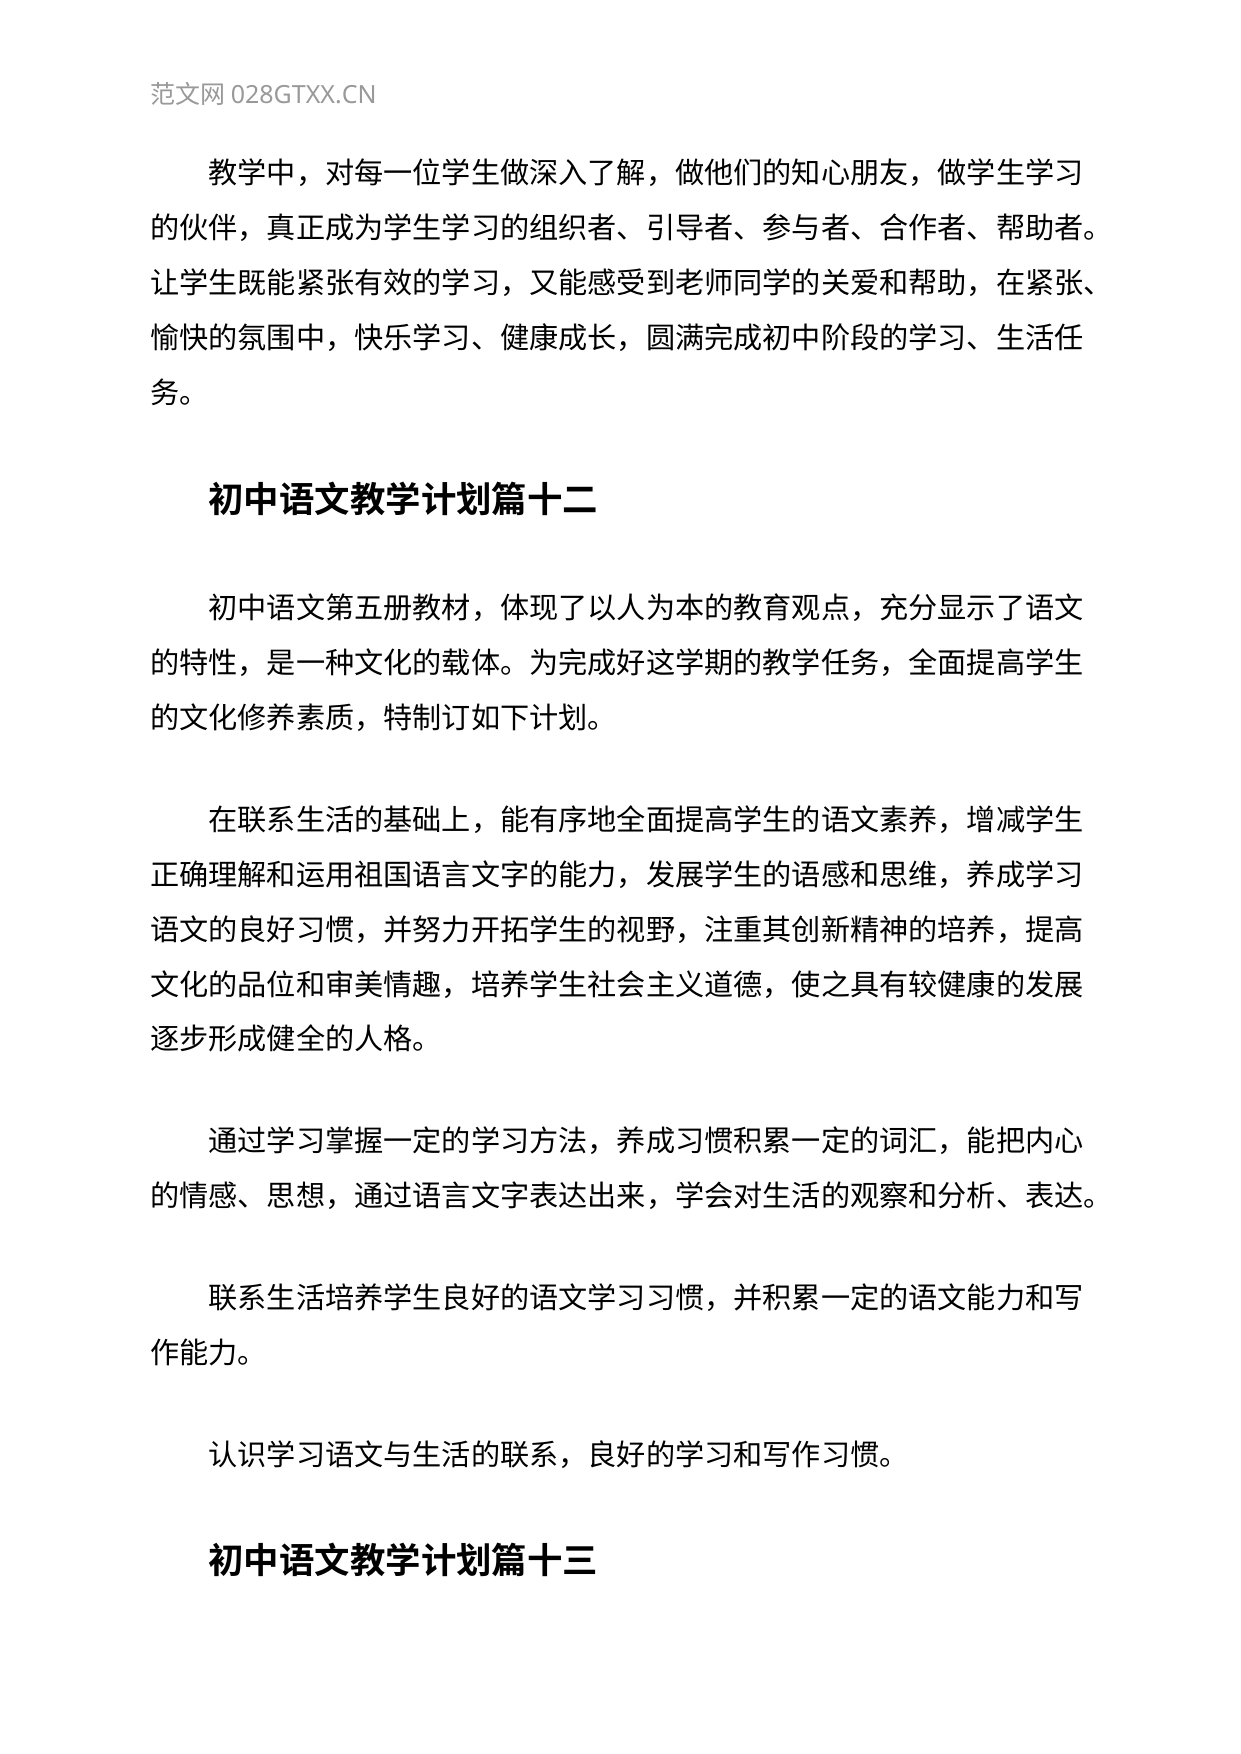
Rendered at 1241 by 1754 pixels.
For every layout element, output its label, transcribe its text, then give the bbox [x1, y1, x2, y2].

text 在联系生活的基础上，能有序地全面提高学生的语文素养，增减学生正确理解和运用祖国语言文字的能力，发展学生的语感和思维，养成学习语文的良好习惯，并努力开拓学生的视野，注重其创新精神的培养，提高文化的品位和审美情趣，培养学生社会主义道德，使之具有较健康的发展逐步形成健全的人格。 [150, 796, 1090, 1058]
text 通过学习掌握一定的学习方法，养成习惯积累一定的词汇，能把内心的情感、思想，通过语言文字表达出来，学会对生活的观察和分析、表达。 [150, 1118, 1090, 1215]
text 联系生活培养学生良好的语文学习习惯，并积累一定的语文能力和写作能力。 [150, 1274, 1090, 1372]
text 认识学习语文与生活的联系，良好的学习和写作习惯。 [150, 1431, 1090, 1473]
text 初中语文第五册教材，体现了以人为本的教育观点，充分显示了语文的特性，是一种文化的载体。为完成好这学期的教学任务，全面提高学生的文化修养素质，特制订如下计划。 [150, 585, 1090, 737]
text 教学中，对每一位学生做深入了解，做他们的知心朋友，做学生学习的伙伴，真正成为学生学习的组织者、引导者、参与者、合作者、帮助者。让学生既能紧张有效的学习，又能感受到老师同学的关爱和帮助，在紧张、愉快的氛围中，快乐学习、健康成长，圆满完成初中阶段的学习、生活任务。 [150, 150, 1090, 412]
text 初中语文教学计划篇十三 [150, 1533, 1090, 1584]
text 初中语文教学计划篇十二 [150, 471, 1090, 523]
